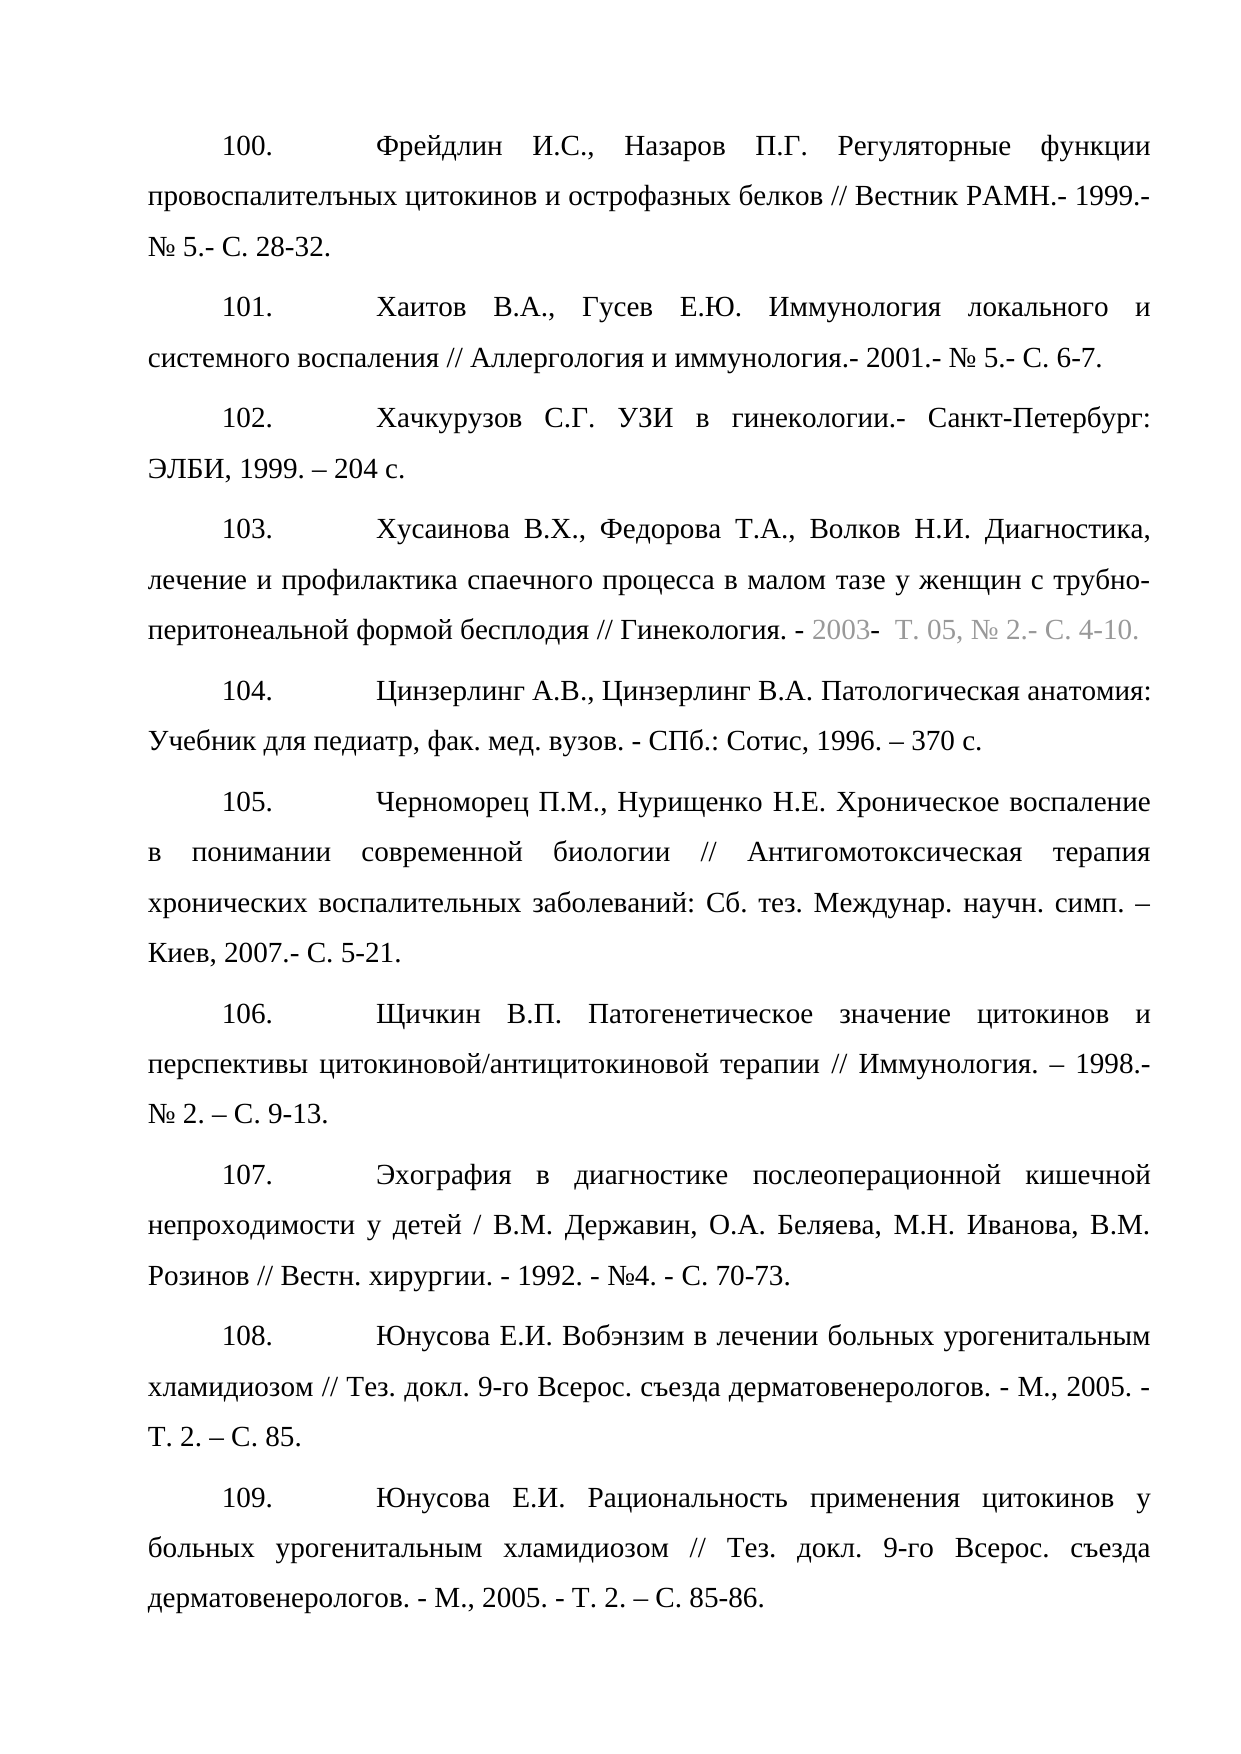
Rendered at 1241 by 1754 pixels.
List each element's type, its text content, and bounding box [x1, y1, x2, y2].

list Хачкурузов С.Г. УЗИ в гинекологии.- Санкт-Петербург: ЭЛБИ, 1999. – 204 с. [148, 401, 1152, 484]
list Хаитов В.А., Гусев Е.Ю. Иммунология локального и системного воспаления // Аллергология и иммунология.- 2001.- № 5.- С. 6-7. [148, 289, 1152, 373]
list Эхография в диагностике послеоперационной кишечной непроходимости у детей / В.М. Державин, О.А. Беляева, М.Н. Иванова, В.М. Розинов // Вестн. хирургии. - 1992. - №4. - C. 70-73. [148, 1157, 1152, 1291]
list Хусаинова В.Х., Федорова Т.А., Волков Н.И. Диагностика, лечение и профилактика спаечного процесса в малом тазе у женщин с трубно- перитонеальной формой бесплодия // Гинекология. - 2003- Т. 05, № 2.- С. 4-10. [148, 512, 1152, 646]
list Щичкин В.П. Патогенетическое значение цитокинов и перспективы цитокиновой/антицитокиновой терапии // Иммунология. – 1998.- № 2. – С. 9-13. [148, 996, 1152, 1130]
list Юнусова Е.И. Рациональность применения цитокинов у больных урогенитальным хламидиозом // Тез. докл. 9-го Всерос. съезда дерматовенерологов. - М., 2005. - Т. 2. – С. 85-86. [148, 1480, 1152, 1614]
list Фрейдлин И.С., Назаров П.Г. Регуляторные функции провоспалителъных цитокинов и острофазных белков // Вестник РАМН.- 1999.- № 5.- С. 28-32. [148, 128, 1152, 262]
list Черноморец П.М., Нурищенко Н.Е. Хроническое воспаление в понимании современной биологии // Антигомотоксическая терапия хронических воспалительных заболеваний: Сб. тез. Междунар. научн. симп. – Киев, 2007.- С. 5-21. [148, 784, 1152, 968]
list Цинзерлинг А.В., Цинзерлинг В.А. Патологическая анатомия: Учебник для педиатр, фак. мед. вузов. - СПб.: Сотис, 1996. – 370 с. [148, 673, 1152, 757]
list Юнусова Е.И. Вобэнзим в лечении больных урогенитальным хламидиозом // Тез. докл. 9-го Всерос. съезда дерматовенерологов. - М., 2005. - Т. 2. – С. 85. [148, 1318, 1152, 1453]
